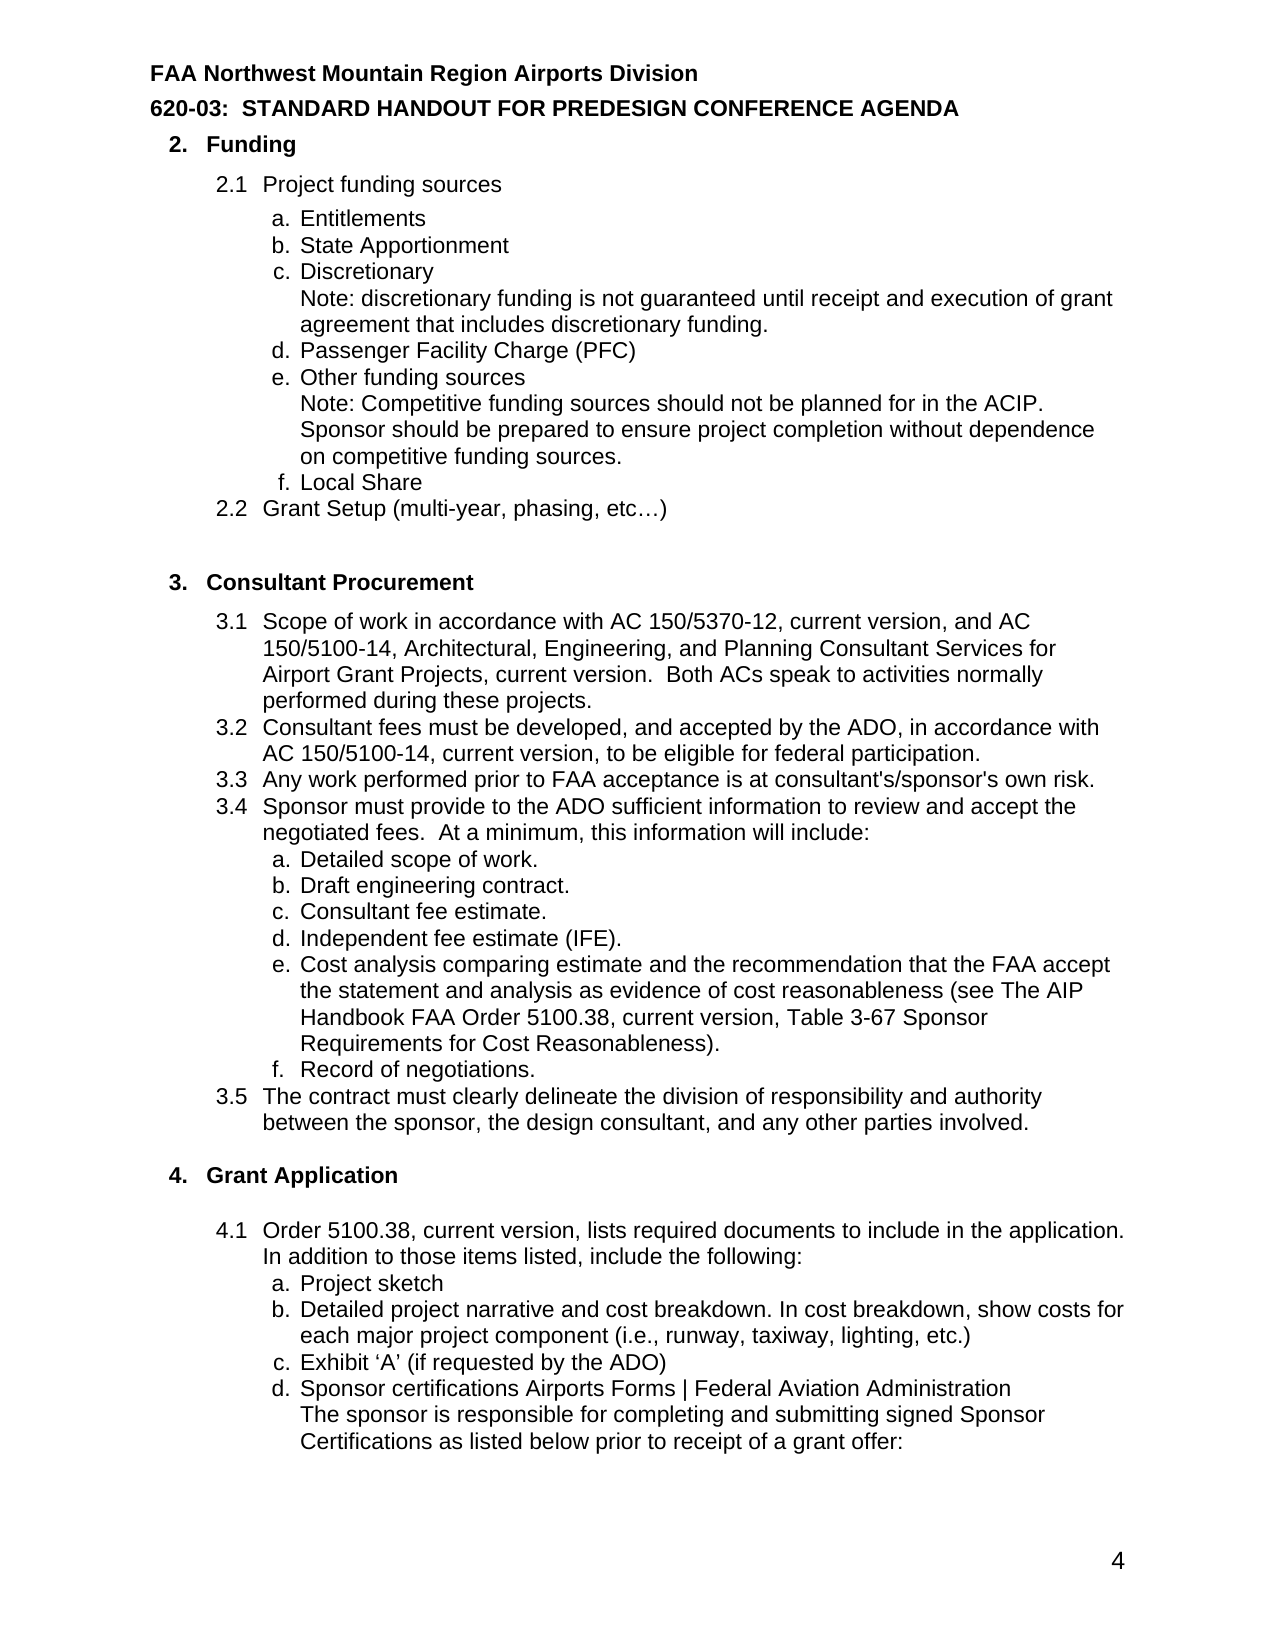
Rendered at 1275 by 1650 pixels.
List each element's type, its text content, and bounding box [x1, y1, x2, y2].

list Entitlements [291, 205, 1125, 232]
list Cost analysis comparing estimate and the recommendation that the FAA accept the statement and analysis as evidence of cost reasonableness (see The AIP Handbook FAA Order 5100.38, current version, Table 3-67 Sponsor Requirements for Cost Reasonableness). [272, 951, 1125, 1056]
list Consultant fees must be developed, and accepted by the ADO, in accordance with AC 150/5100-14, current version, to be eligible for federal participation. [216, 714, 1125, 766]
list Grant Application [169, 1162, 1125, 1188]
list Independent fee estimate (IFE). [272, 924, 1125, 951]
list Sponsor must provide to the ADO sufficient information to review and accept the negotiated fees. At a minimum, this information will include: [216, 793, 1125, 846]
list Consultant Procurement [169, 569, 1125, 595]
list State Apportionment [291, 232, 1125, 258]
list Draft engineering contract. [272, 872, 1125, 898]
list Exhibit ‘A’ (if requested by the ADO) [291, 1349, 1125, 1375]
list Detailed scope of work. [272, 846, 1125, 872]
list Project funding sources [216, 171, 1125, 197]
list Local Share [291, 469, 1125, 495]
list Passenger Facility Charge (PFC) [291, 337, 1125, 363]
list Order 5100.38, current version, lists required documents to include in the application. In addition to those items listed, include the following: [216, 1217, 1125, 1269]
list Consultant fee estimate. [272, 898, 1125, 924]
list Funding [169, 131, 1125, 158]
list Detailed project narrative and cost breakdown. In cost breakdown, show costs for each major project component (i.e., runway, taxiway, lighting, etc.) [291, 1296, 1125, 1349]
list Project sketch [291, 1269, 1125, 1296]
list Record of negotiations. [272, 1056, 1125, 1083]
list Discretionary [291, 258, 1125, 284]
list The contract must clearly delineate the division of responsibility and authority between the sponsor, the design consultant, and any other parties involved. [216, 1083, 1125, 1135]
list Sponsor certifications Airports Forms | Federal Aviation Administration The sponsor is responsible for completing and submitting signed Sponsor Certifications as listed below prior to receipt of a grant offer: [291, 1375, 1125, 1454]
list Scope of work in accordance with AC 150/5370-12, current version, and AC 150/5100-14, Architectural, Engineering, and Planning Consultant Services for Airport Grant Projects, current version. Both ACs speak to activities normally performed during these projects. [216, 608, 1125, 714]
list Other funding sources Note: Competitive funding sources should not be planned for in the ACIP. Sponsor should be prepared to ensure project completion without dependence on competitive funding sources. [291, 363, 1125, 469]
text Note: discretionary funding is not guaranteed until receipt and execution of grant agreement that includes discretionary funding. [300, 284, 1125, 337]
list Grant Setup (multi-year, phasing, etc…) [216, 495, 1125, 522]
list Any work performed prior to FAA acceptance is at consultant's/sponsor's own risk. [216, 766, 1125, 793]
